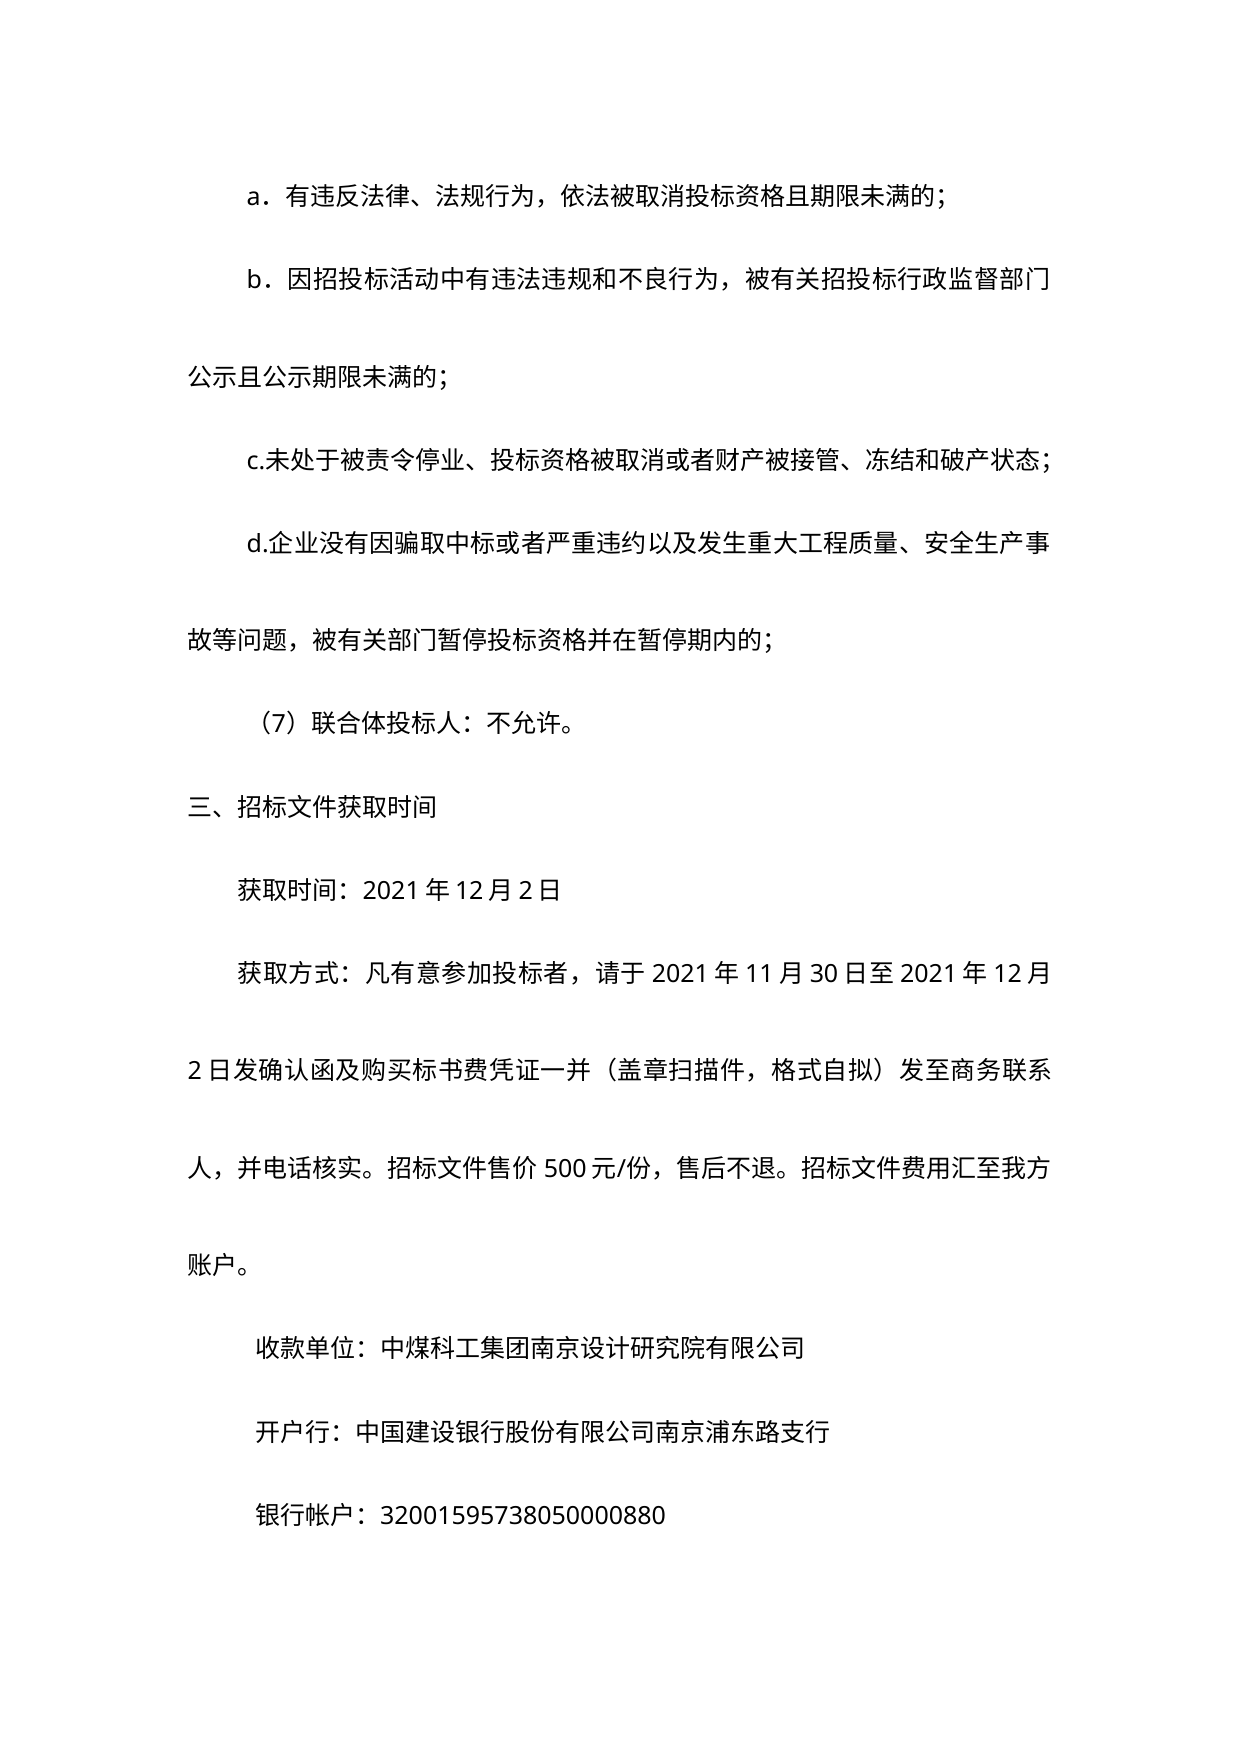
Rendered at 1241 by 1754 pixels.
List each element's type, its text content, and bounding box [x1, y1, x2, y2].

text b．因招投标活动中有违法违规和不良行为，被有关招投标行政监督部门公示且公示期限未满的； [187, 245, 1053, 408]
text d.企业没有因骗取中标或者严重违约以及发生重大工程质量、安全生产事故等问题，被有关部门暂停投标资格并在暂停期内的； [187, 509, 1053, 671]
text 收款单位：中煤科工集团南京设计研究院有限公司 [187, 1314, 1053, 1379]
text c.未处于被责令停业、投标资格被取消或者财产被接管、冻结和破产状态； [187, 426, 1053, 491]
text 开户行：中国建设银行股份有限公司南京浦东路支行 [187, 1398, 1053, 1463]
text 三、招标文件获取时间 [187, 773, 1053, 838]
text 银行帐户：32001595738050000880 [187, 1481, 1053, 1546]
text 获取方式：凡有意参加投标者，请于2021年11月30日至2021年12月2日发确认函及购买标书费凭证一并（盖章扫描件，格式自拟）发至商务联系人，并电话核实。招标文件售价500元/份，售后不退。招标文件费用汇至我方账户。 [187, 939, 1053, 1296]
text （7）联合体投标人：不允许。 [187, 689, 1053, 754]
text a．有违反法律、法规行为，依法被取消投标资格且期限未满的； [187, 162, 1053, 227]
text 获取时间：2021年12月2日 [187, 856, 1053, 921]
